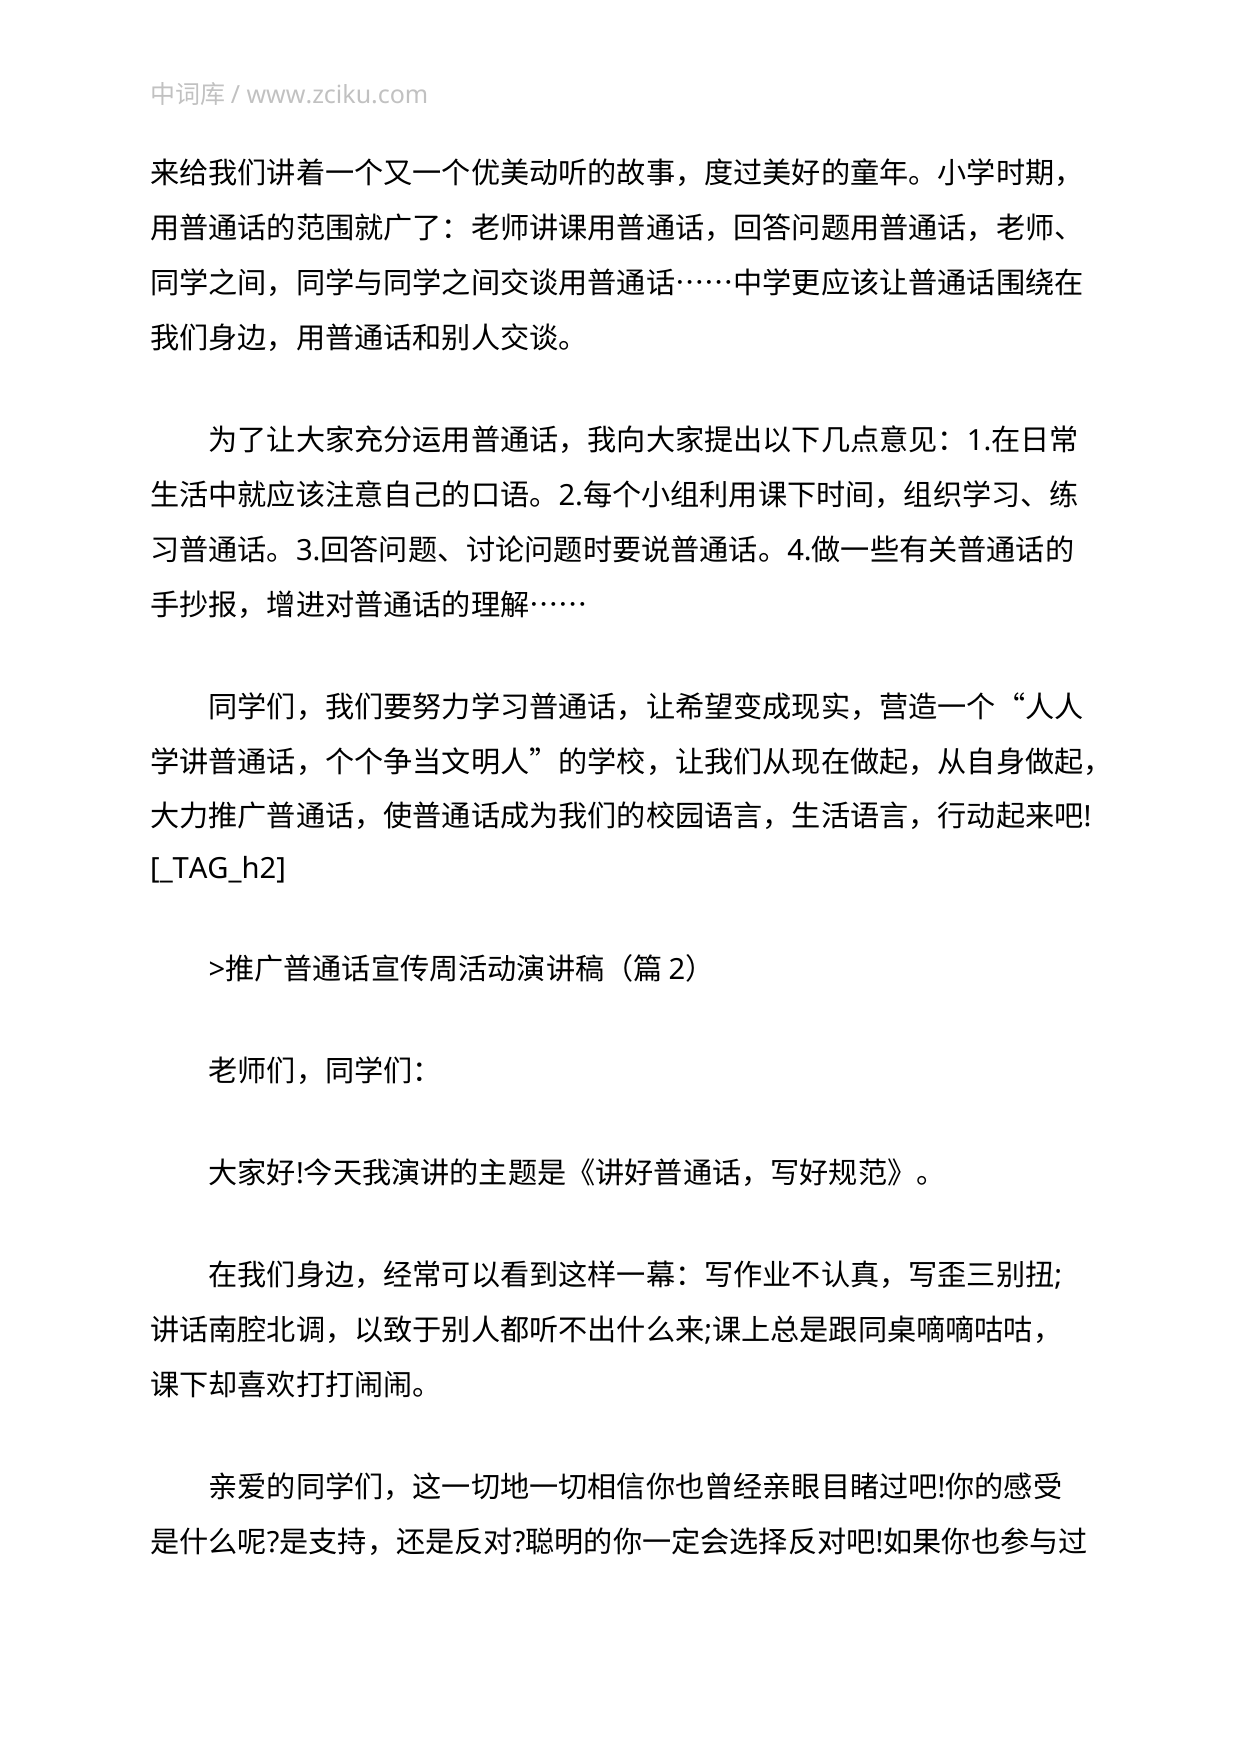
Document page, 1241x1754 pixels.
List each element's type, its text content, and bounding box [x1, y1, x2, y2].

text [150, 150, 1090, 357]
text 同学们，我们要努力学习普通话，让希望变成现实，营造一个“人人学讲普通话，个个争当文明人”的学校，让我们从现在做起，从自身做起，大力推广普通话，使普通话成为我们的校园语言，生活语言，行动起来吧![_TAG_h2] [150, 683, 1090, 887]
text 为了让大家充分运用普通话，我向大家提出以下几点意见：1.在日常生活中就应该注意自己的口语。2.每个小组利用课下时间，组织学习、练习普通话。3.回答问题、讨论问题时要说普通话。4.做一些有关普通话的手抄报，增进对普通话的理解…… [150, 416, 1090, 624]
text 在我们身边，经常可以看到这样一幕：写作业不认真，写歪三别扭;讲话南腔北调，以致于别人都听不出什么来;课上总是跟同桌嘀嘀咕咕，课下却喜欢打打闹闹。 [150, 1251, 1090, 1404]
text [150, 1463, 1090, 1561]
text 大家好!今天我演讲的主题是《讲好普通话，写好规范》。 [150, 1149, 1090, 1192]
text 老师们，同学们： [150, 1048, 1090, 1090]
text >推广普通话宣传周活动演讲稿（篇2） [150, 946, 1090, 988]
